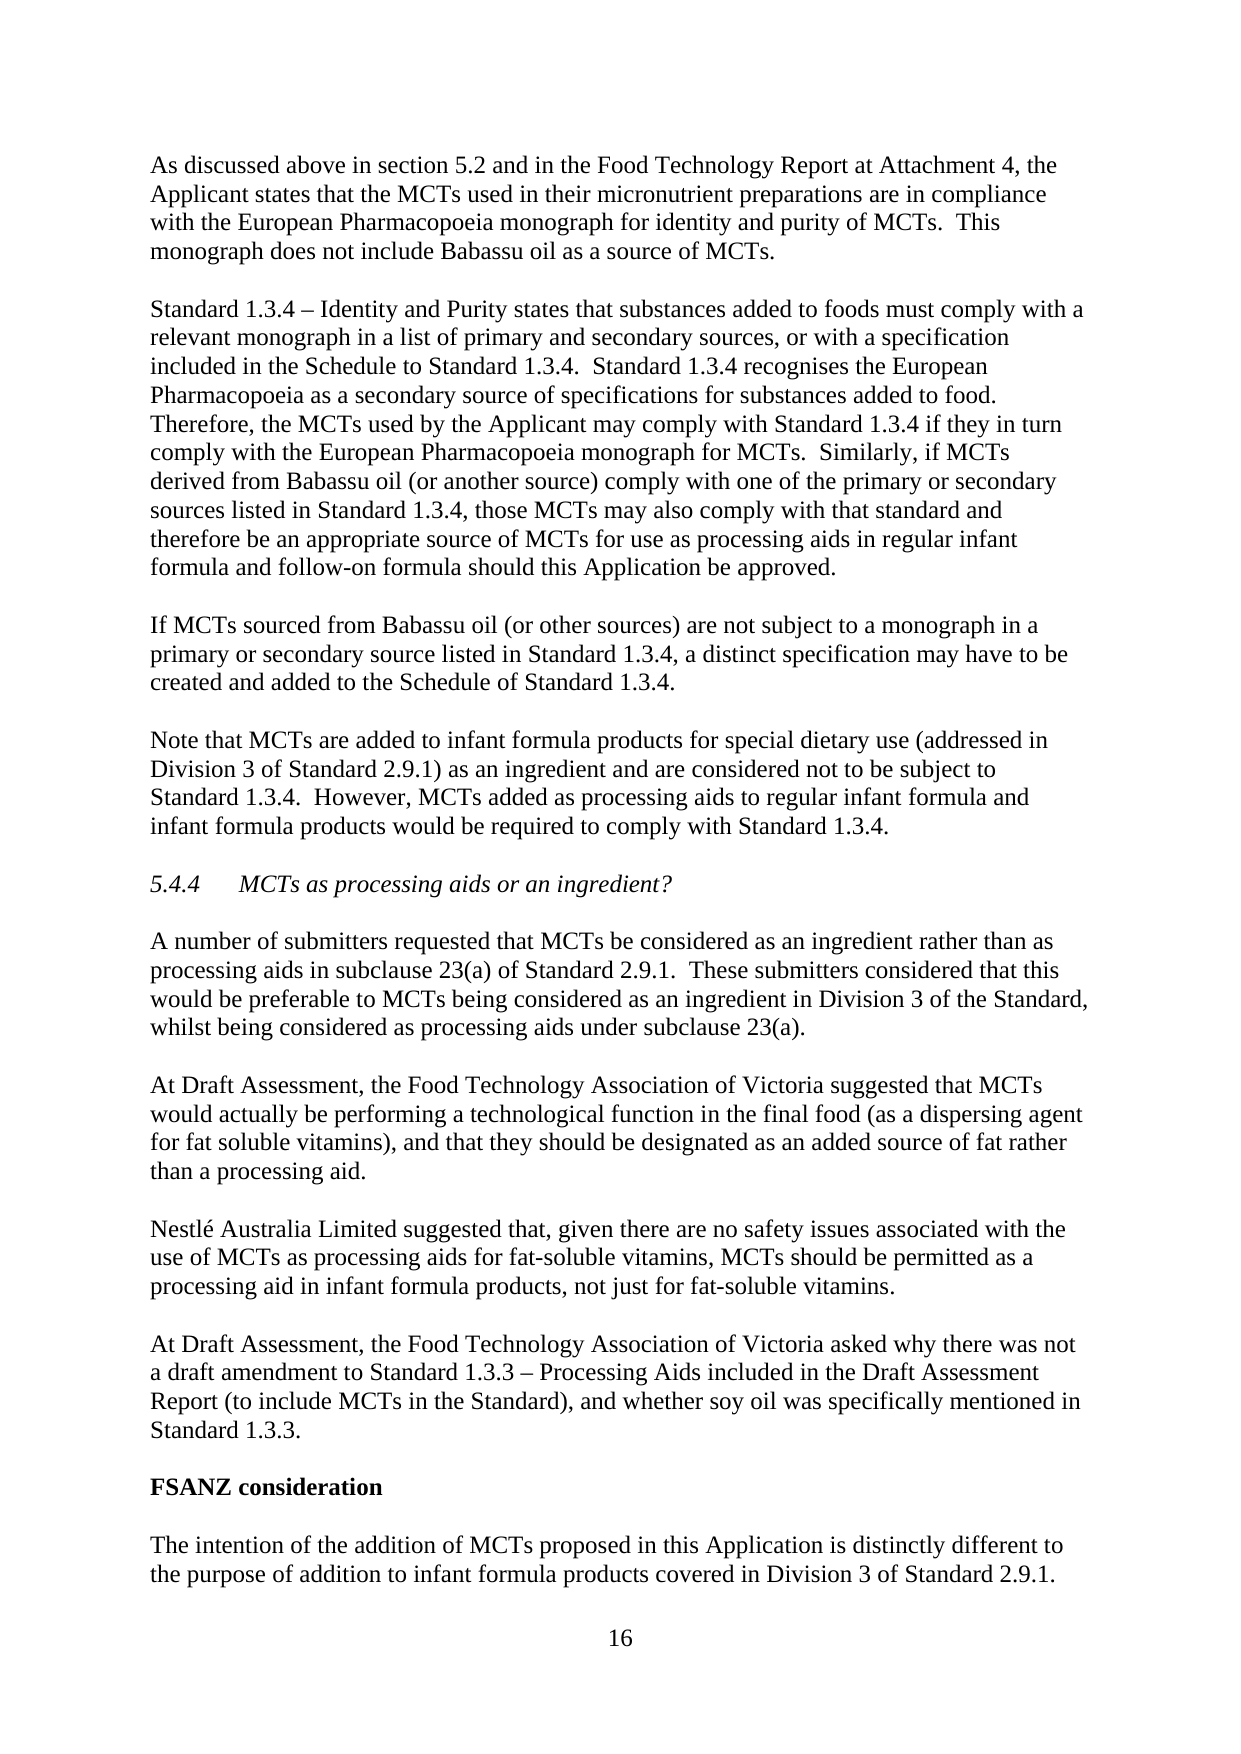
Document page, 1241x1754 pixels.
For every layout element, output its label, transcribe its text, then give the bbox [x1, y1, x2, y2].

text Nestlé Australia Limited suggested that, given there are no safety issues associated with the use of MCTs as processing aids for fat-soluble vitamins, MCTs should be permitted as a processing aid in infant formula products, not just for fat-soluble vitamins. [150, 1214, 1090, 1300]
text Standard 1.3.4 – Identity and Purity states that substances added to foods must comply with a relevant monograph in a list of primary and secondary sources, or with a specification included in the Schedule to Standard 1.3.4. Standard 1.3.4 recognises the European Pharmacopoeia as a secondary source of specifications for substances added to food. Therefore, the MCTs used by the Applicant may comply with Standard 1.3.4 if they in turn comply with the European Pharmacopoeia monograph for MCTs. Similarly, if MCTs derived from Babassu oil (or another source) comply with one of the primary or secondary sources listed in Standard 1.3.4, those MCTs may also comply with that standard and therefore be an appropriate source of MCTs for use as processing aids in regular infant formula and follow-on formula should this Application be approved. [150, 294, 1090, 581]
text Note that MCTs are added to infant formula products for special dietary use (addressed in Division 3 of Standard 2.9.1) as an ingredient and are considered not to be subject to Standard 1.3.4. However, MCTs added as processing aids to regular infant formula and infant formula products would be required to comply with Standard 1.3.4. [150, 725, 1090, 840]
text At Draft Assessment, the Food Technology Association of Victoria suggested that MCTs would actually be performing a technological function in the final food (as a dispersing agent for fat soluble vitamins), and that they should be designated as an added source of fat rather than a processing aid. [150, 1070, 1090, 1185]
subtitle 5.4.4 MCTs as processing aids or an ingredient? [150, 869, 1090, 897]
text At Draft Assessment, the Food Technology Association of Victoria asked why there was not a draft amendment to Standard 1.3.3 – Processing Aids included in the Draft Assessment Report (to include MCTs in the Standard), and whether soy oil was specifically mentioned in Standard 1.3.3. [150, 1329, 1090, 1444]
text A number of submitters requested that MCTs be considered as an ingredient rather than as processing aids in subclause 23(a) of Standard 2.9.1. These submitters considered that this would be preferable to MCTs being considered as an ingredient in Division 3 of the Standard, whilst being considered as processing aids under subclause 23(a). [150, 926, 1090, 1041]
text As discussed above in section 5.2 and in the Food Technology Report at Attachment 4, the Applicant states that the MCTs used in their micronutrient preparations are in compliance with the European Pharmacopoeia monograph for identity and purity of MCTs. This monograph does not include Babassu oil as a source of MCTs. [150, 150, 1090, 265]
subtitle FSANZ consideration [150, 1472, 1090, 1501]
text The intention of the addition of MCTs proposed in this Application is distinctly different to the purpose of addition to infant formula products covered in Division 3 of Standard 2.9.1. [150, 1530, 1090, 1587]
text If MCTs sourced from Babassu oil (or other sources) are not subject to a monograph in a primary or secondary source listed in Standard 1.3.4, a distinct specification may have to be created and added to the Schedule of Standard 1.3.4. [150, 610, 1090, 696]
